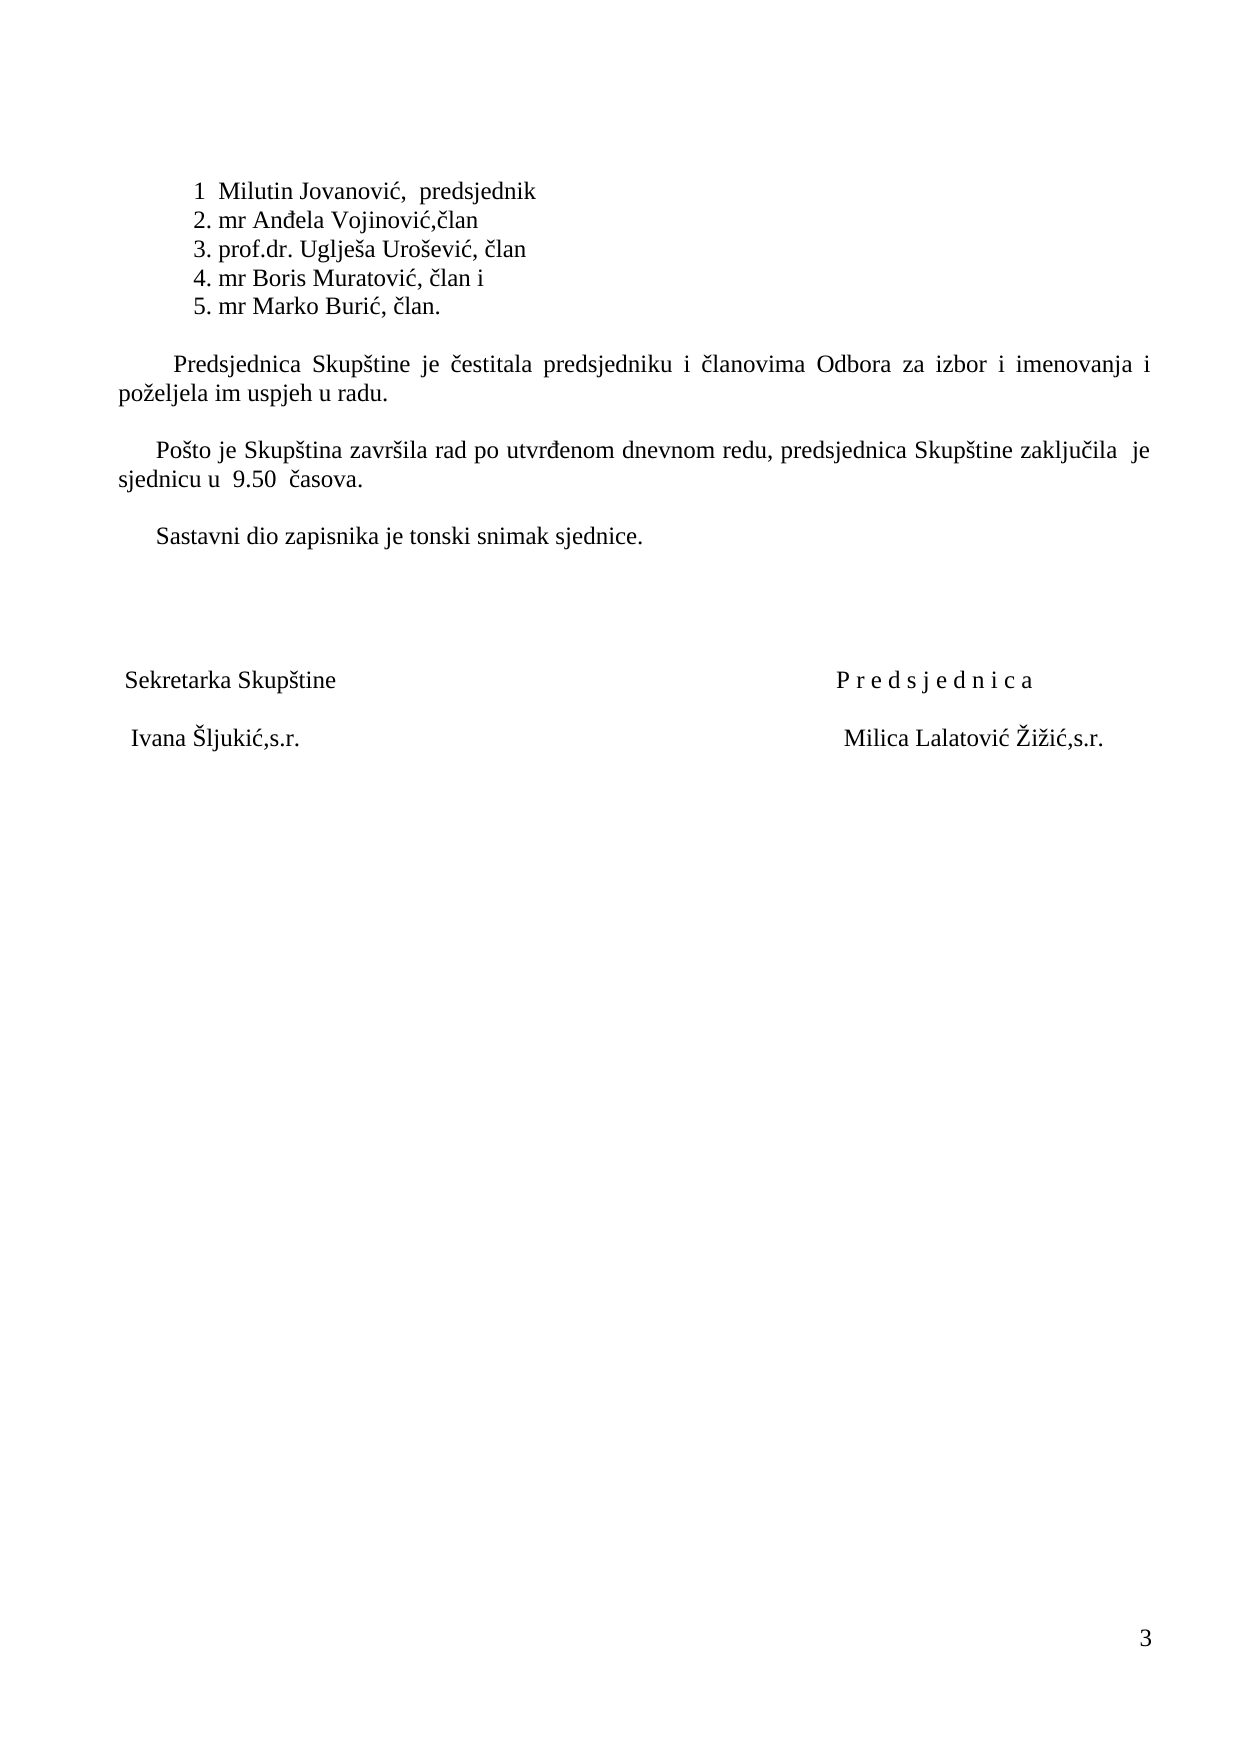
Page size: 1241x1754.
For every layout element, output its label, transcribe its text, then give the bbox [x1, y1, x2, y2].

text 4. mr Boris Muratović, član i [118, 263, 1152, 291]
text Sekretarka Skupštine P r e d s j e d n i c a [118, 665, 1152, 694]
text Predsjednica Skupštine je čestitala predsjedniku i članovima Odbora za izbor i imenovanja i poželjela im uspjeh u radu. [118, 349, 1152, 406]
text 3. prof.dr. Uglješa Urošević, član [118, 234, 1152, 263]
text 2. mr Anđela Vojinović,član [118, 205, 1152, 234]
text Ivana Šljukić,s.r. Milica Lalatović Žižić,s.r. [118, 723, 1152, 751]
text Sastavni dio zapisnika je tonski snimak sjednice. [118, 521, 1152, 550]
text Pošto je Skupština završila rad po utvrđenom dnevnom redu, predsjednica Skupštine zaključila je sjednicu u 9.50 časova. [118, 435, 1152, 493]
text 1 Milutin Jovanović, predsjednik [118, 176, 1152, 205]
text 5. mr Marko Burić, član. [118, 291, 1152, 320]
